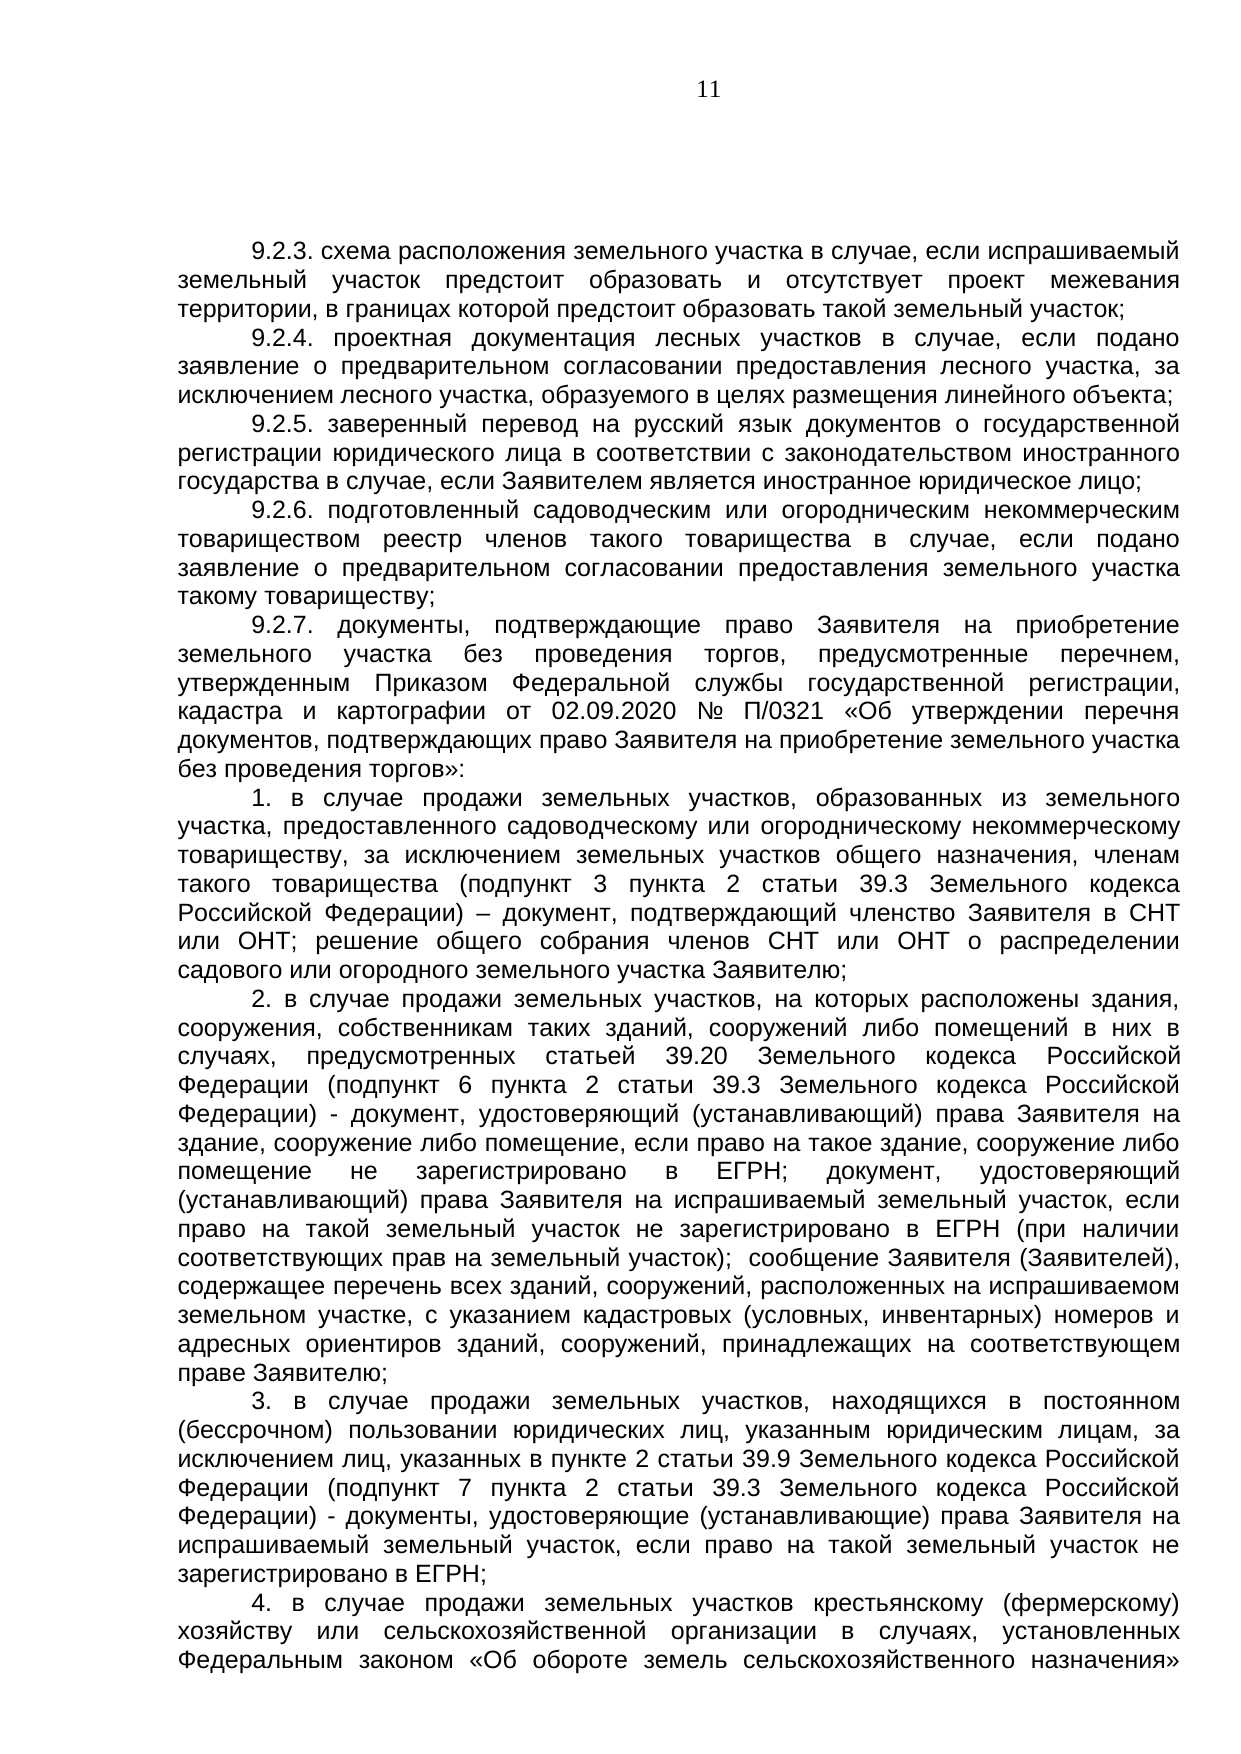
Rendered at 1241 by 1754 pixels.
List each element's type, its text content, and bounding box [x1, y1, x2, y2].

text 1. в случае продажи земельных участков, образованных из земельного участка, предоставленного садоводческому или огородническому некоммерческому товариществу, за исключением земельных участков общего назначения, членам такого товарищества (подпункт 3 пункта 2 статьи 39.3 Земельного кодекса Российской Федерации) – документ, подтверждающий членство Заявителя в СНТ или ОНТ; решение общего собрания членов СНТ или ОНТ о распределении садового или огородного земельного участка Заявителю; [177, 782, 1181, 984]
text 2. в случае продажи земельных участков, на которых расположены здания, сооружения, собственникам таких зданий, сооружений либо помещений в них в случаях, предусмотренных статьей 39.20 Земельного кодекса Российской Федерации (подпункт 6 пункта 2 статьи 39.3 Земельного кодекса Российской Федерации) - документ, удостоверяющий (устанавливающий) права Заявителя на здание, сооружение либо помещение, если право на такое здание, сооружение либо помещение не зарегистрировано в ЕГРН; документ, удостоверяющий (устанавливающий) права Заявителя на испрашиваемый земельный участок, если право на такой земельный участок не зарегистрировано в ЕГРН (при наличии соответствующих прав на земельный участок); сообщение Заявителя (Заявителей), содержащее перечень всех зданий, сооружений, расположенных на испрашиваемом земельном участке, с указанием кадастровых (условных, инвентарных) номеров и адресных ориентиров зданий, сооружений, принадлежащих на соответствующем праве Заявителю; [177, 984, 1181, 1386]
text 3. в случае продажи земельных участков, находящихся в постоянном (бессрочном) пользовании юридических лиц, указанным юридическим лицам, за исключением лиц, указанных в пункте 2 статьи 39.9 Земельного кодекса Российской Федерации (подпункт 7 пункта 2 статьи 39.3 Земельного кодекса Российской Федерации) - документы, удостоверяющие (устанавливающие) права Заявителя на испрашиваемый земельный участок, если право на такой земельный участок не зарегистрировано в ЕГРН; [177, 1386, 1181, 1587]
text 9.2.7. документы, подтверждающие право Заявителя на приобретение земельного участка без проведения торгов, предусмотренные перечнем, утвержденным Приказом Федеральной службы государственной регистрации, кадастра и картографии от 02.09.2020 № П/0321 «Об утверждении перечня документов, подтверждающих право Заявителя на приобретение земельного участка без проведения торгов»: [177, 610, 1181, 782]
text 9.2.3. схема расположения земельного участка в случае, если испрашиваемый земельный участок предстоит образовать и отсутствует проект межевания территории, в границах которой предстоит образовать такой земельный участок; [177, 236, 1181, 322]
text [177, 1587, 1181, 1674]
text 9.2.5. заверенный перевод на русский язык документов о государственной регистрации юридического лица в соответствии с законодательством иностранного государства в случае, если Заявителем является иностранное юридическое лицо; [177, 409, 1181, 495]
text 9.2.4. проектная документация лесных участков в случае, если подано заявление о предварительном согласовании предоставления лесного участка, за исключением лесного участка, образуемого в целях размещения линейного объекта; [177, 322, 1181, 409]
text 9.2.6. подготовленный садоводческим или огородническим некоммерческим товариществом реестр членов такого товарищества в случае, если подано заявление о предварительном согласовании предоставления земельного участка такому товариществу; [177, 495, 1181, 610]
